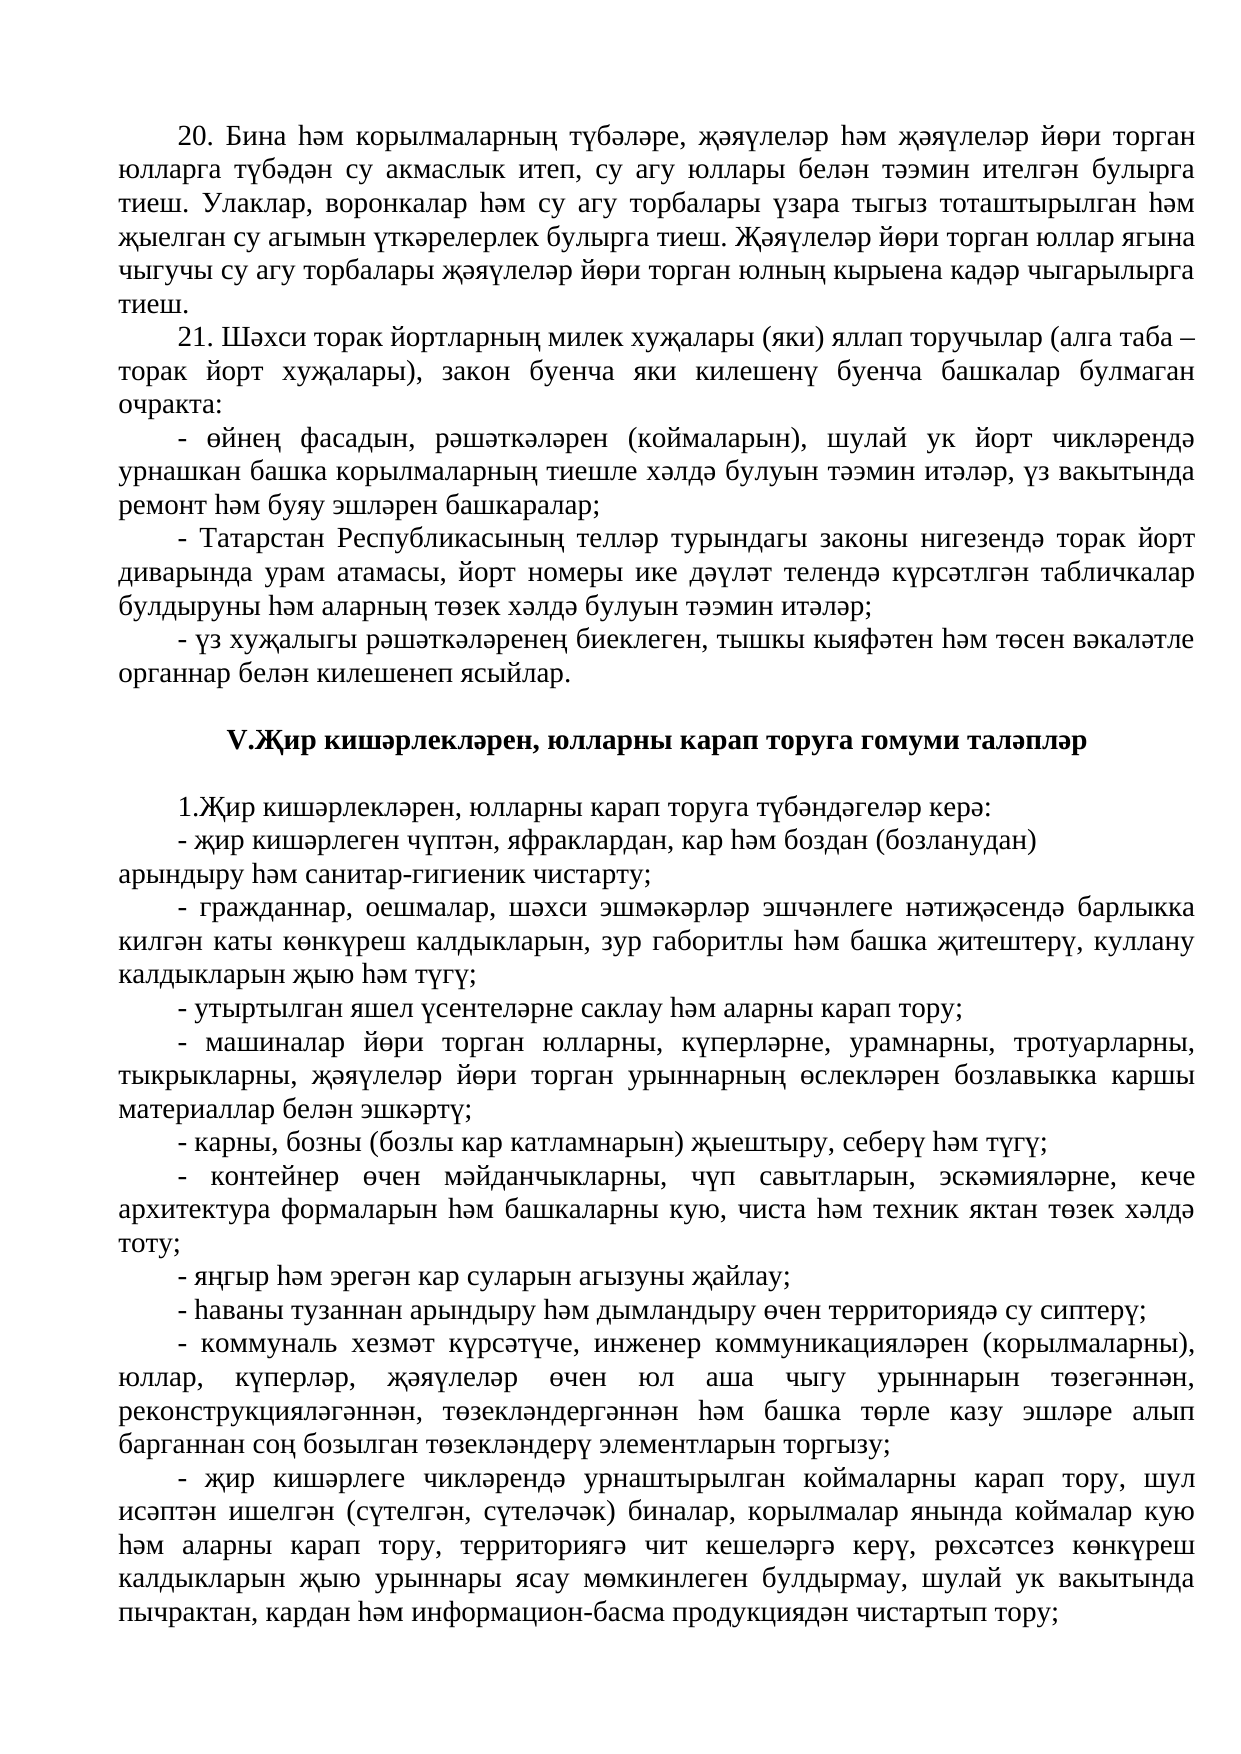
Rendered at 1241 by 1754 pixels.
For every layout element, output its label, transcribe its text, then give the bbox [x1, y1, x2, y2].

text - коммуналь хезмәт күрсәтүче, инженер коммуникацияләрен (корылмаларны), юллар, күперләр, җәяүлеләр өчен юл аша чыгу урыннарын төзегәннән, реконструкцияләгәннән, төзекләндергәннән һәм башка төрле казу эшләре алып барганнан соң бозылган төзекләндерү элементларын торгызу; [118, 1326, 1196, 1460]
text 21. Шәхси торак йортларның милек хуҗалары (яки) яллап торучылар (алга таба – торак йорт хуҗалары), закон буенча яки килешенү буенча башкалар булмаган очракта: [118, 319, 1196, 420]
text - Татарстан Республикасының телләр турындагы законы нигезендә торак йорт диварында урам атамасы, йорт номеры ике дәүләт телендә күрсәтлгән табличкалар булдыруны һәм аларның төзек хәлдә булуын тәэмин итәләр; [118, 521, 1196, 621]
text - машиналар йөри торган юлларны, күперләрне, урамнарны, тротуарларны, тыкрыкларны, җәяүлеләр йөри торган урыннарның өслекләрен бозлавыкка каршы материаллар белән эшкәртү; [118, 1024, 1196, 1124]
text - контейнер өчен мәйданчыкларны, чүп савытларын, эскәмияләрне, кече архитектура формаларын һәм башкаларны кую, чиста һәм техник яктан төзек хәлдә тоту; [118, 1158, 1196, 1258]
text - яңгыр һәм эрегән кар суларын агызуны җайлау; [118, 1258, 1196, 1292]
text - гражданнар, оешмалар, шәхси эшмәкәрләр эшчәнлеге нәтиҗәсендә барлыкка килгән каты көнкүреш калдыкларын, зур габоритлы һәм башка җитештерү, куллану калдыкларын җыю һәм түгү; [118, 889, 1196, 990]
text - җир кишәрлеге чикләрендә урнаштырылган коймаларны карап тору, шул исәптән ишелгән (сүтелгән, сүтеләчәк) биналар, корылмалар янында коймалар кую һәм аларны карап тору, территориягә чит кешеләргә керү, рөхсәтсез көнкүреш калдыкларын җыю урыннары ясау мөмкинлеген булдырмау, шулай ук вакытында пычрактан, кардан һәм информацион-басма продукциядән чистартып тору; [118, 1460, 1196, 1627]
text - карны, бозны (бозлы кар катламнарын) җыештыру, себерү һәм түгү; [118, 1124, 1196, 1158]
text - утыртылган яшел үсентеләрне саклау һәм аларны карап тору; [177, 990, 1196, 1024]
text - җир кишәрлеген чүптән, яфраклардан, кар һәм боздан (бозланудан) [177, 822, 1196, 856]
text 1.Җир кишәрлекләрен, юлларны карап торуга түбәндәгеләр керә: [118, 789, 1196, 822]
text - һаваны тузаннан арындыру һәм дымландыру өчен территориядә су сиптерү; [118, 1292, 1196, 1326]
text - үз хуҗалыгы рәшәткәләренең биеклеген, тышкы кыяфәтен һәм төсен вәкаләтле органнар белән килешенеп ясыйлар. [118, 621, 1196, 688]
text арындыру һәм санитар-гигиеник чистарту; [118, 856, 1196, 889]
text 20. Бина һәм корылмаларның түбәләре, җәяүлеләр һәм җәяүлеләр йөри торган юлларга түбәдән су акмаслык итеп, су агу юллары белән тәэмин ителгән булырга тиеш. Улаклар, воронкалар һәм су агу торбалары үзара тыгыз тоташтырылган һәм җыелган су агымын үткәрелерлек булырга тиеш. Җәяүлеләр йөри торган юллар ягына чыгучы су агу торбалары җәяүлеләр йөри торган юлның кырыена кадәр чыгарылырга тиеш. [118, 118, 1196, 319]
text - өйнең фасадын, рәшәткәләрен (коймаларын), шулай ук йорт чикләрендә урнашкан башка корылмаларның тиешле хәлдә булуын тәэмин итәләр, үз вакытында ремонт һәм буяу эшләрен башкаралар; [118, 420, 1196, 521]
text V.Җир кишәрлекләрен, юлларны карап торуга гомуми таләпләр [118, 722, 1196, 755]
